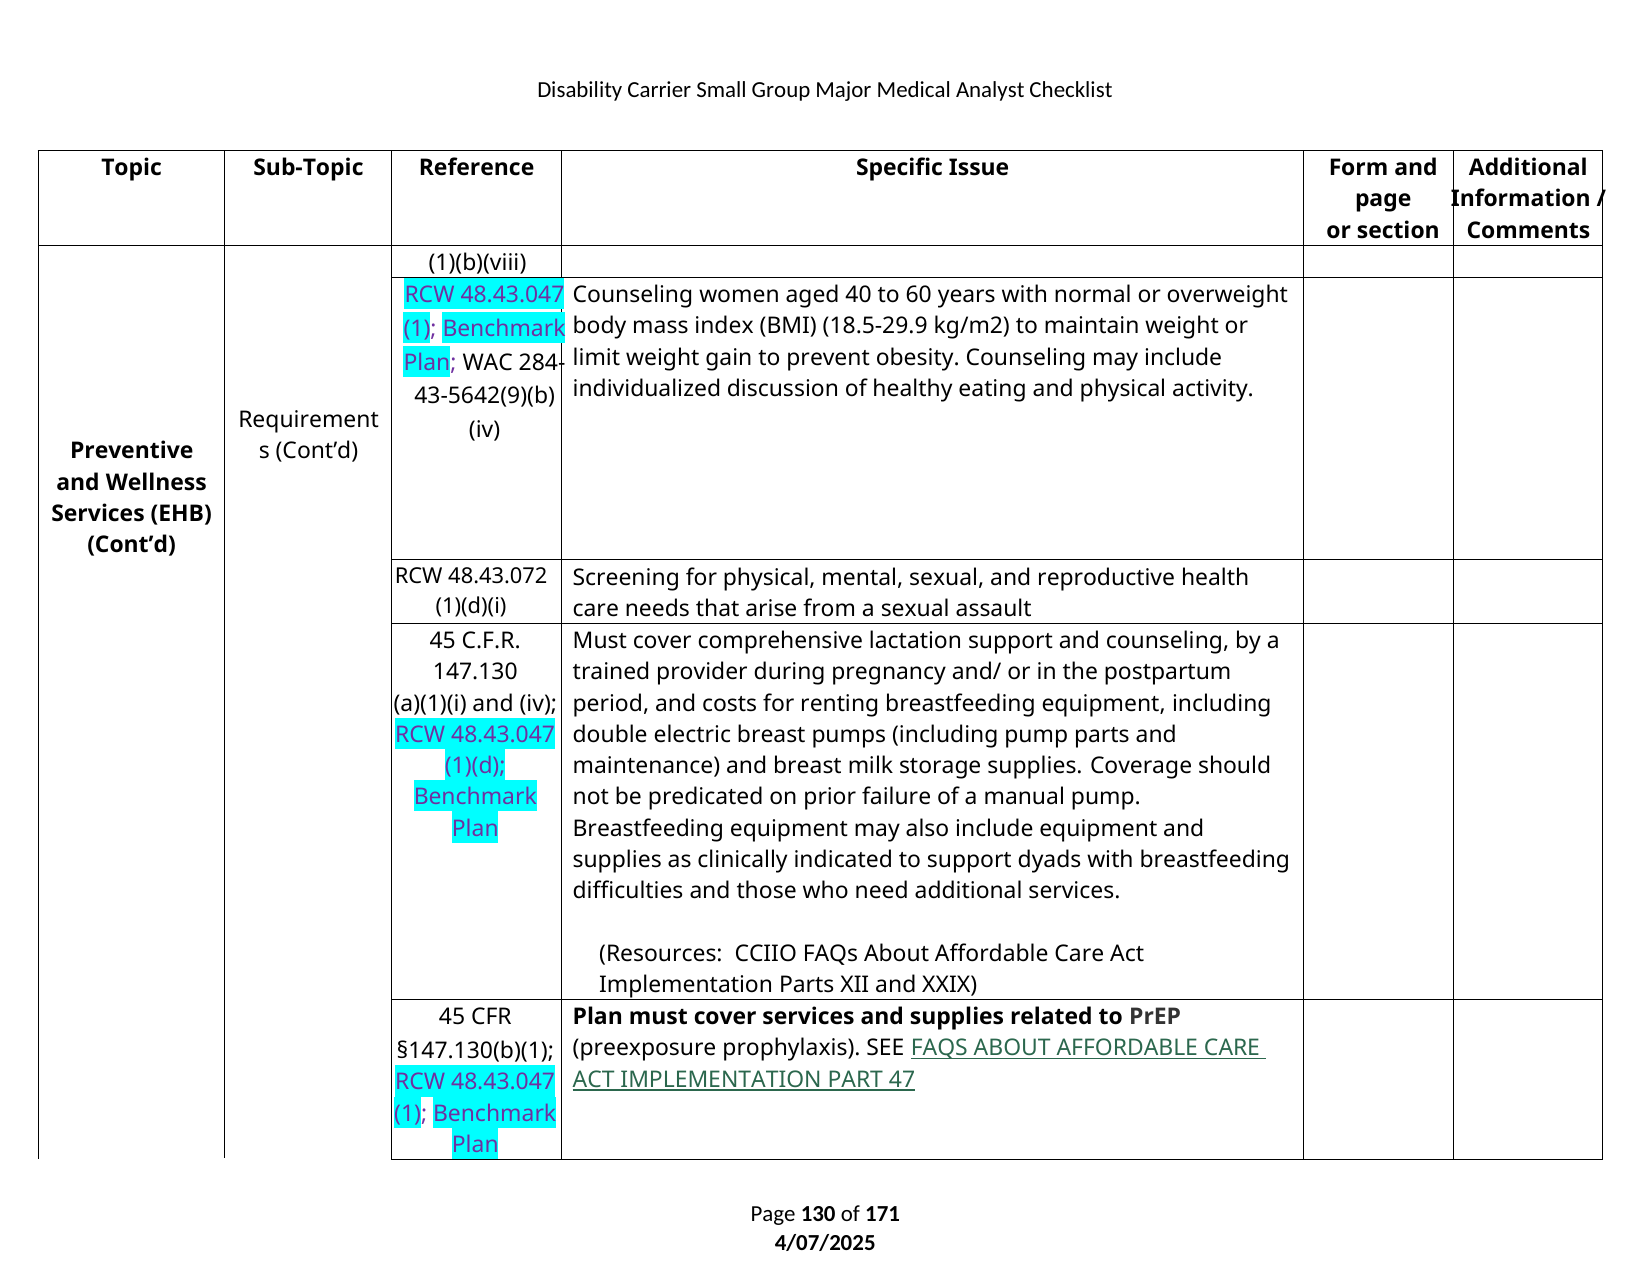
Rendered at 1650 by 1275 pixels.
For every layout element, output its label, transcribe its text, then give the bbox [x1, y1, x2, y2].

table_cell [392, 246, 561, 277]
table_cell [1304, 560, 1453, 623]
table_header Reference [392, 151, 561, 245]
table_header Additional Information / Comments [1454, 151, 1602, 245]
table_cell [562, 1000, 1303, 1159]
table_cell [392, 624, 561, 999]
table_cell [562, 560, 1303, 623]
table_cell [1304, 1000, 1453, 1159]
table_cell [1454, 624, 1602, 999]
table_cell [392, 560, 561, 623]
table_header Form and page or section [1304, 151, 1453, 245]
table_header Sub-Topic [225, 151, 391, 245]
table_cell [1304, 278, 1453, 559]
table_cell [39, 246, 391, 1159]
table_header Specific Issue [562, 151, 1303, 245]
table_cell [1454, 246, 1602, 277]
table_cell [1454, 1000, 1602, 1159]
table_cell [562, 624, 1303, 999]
table_header Topic [39, 151, 224, 245]
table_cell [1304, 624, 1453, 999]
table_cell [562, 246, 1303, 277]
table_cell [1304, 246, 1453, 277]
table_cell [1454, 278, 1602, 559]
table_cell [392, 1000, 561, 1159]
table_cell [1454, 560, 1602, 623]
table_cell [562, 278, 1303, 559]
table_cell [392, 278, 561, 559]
